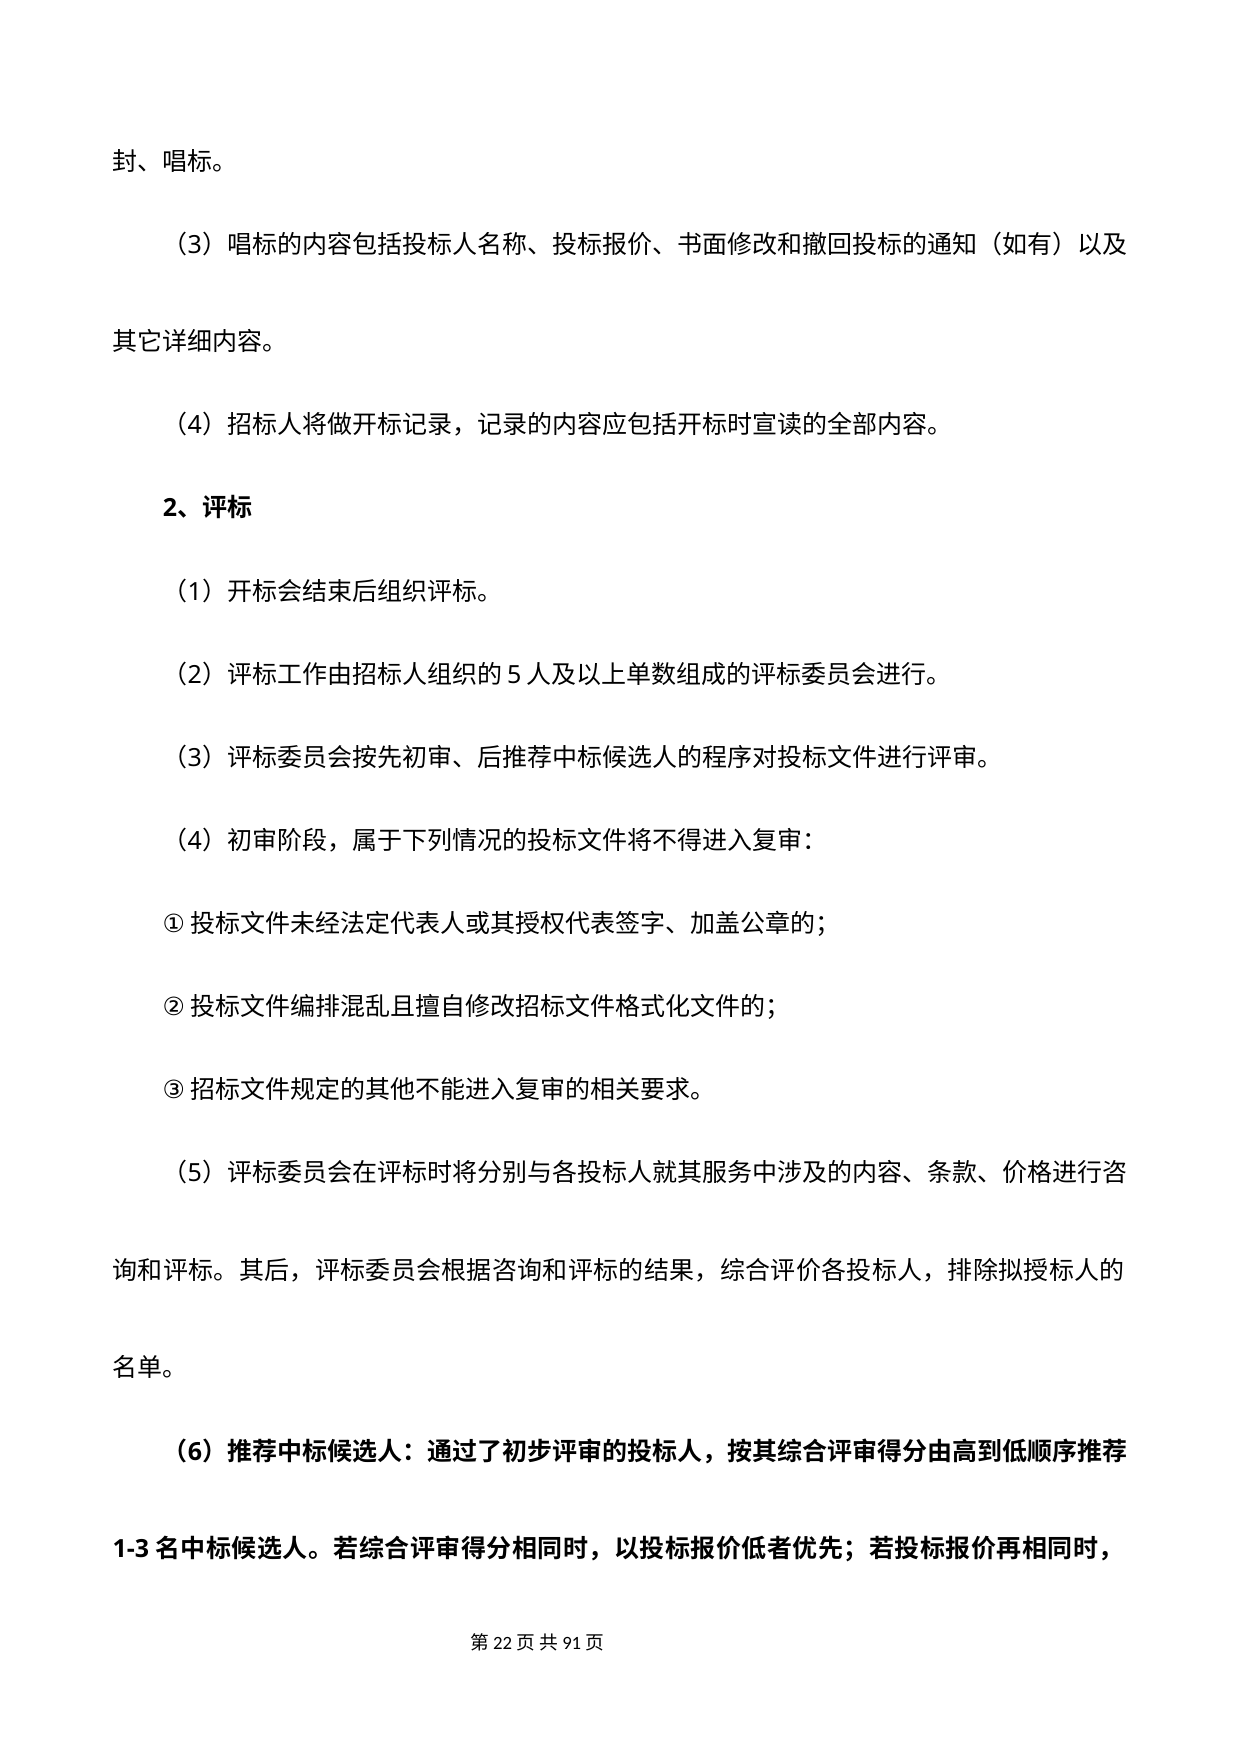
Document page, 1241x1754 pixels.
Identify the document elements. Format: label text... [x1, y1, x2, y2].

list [112, 1417, 1128, 1579]
list （5）评标委员会在评标时将分别与各投标人就其服务中涉及的内容、条款、价格进行咨询和评标。其后，评标委员会根据咨询和评标的结果，综合评价各投标人，排除拟授标人的名单。 [112, 1138, 1128, 1398]
list ②投标文件编排混乱且擅自修改招标文件格式化文件的； [112, 972, 1128, 1037]
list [112, 127, 1128, 192]
list ①投标文件未经法定代表人或其授权代表签字、加盖公章的； [112, 889, 1128, 954]
list 2、评标 [112, 473, 1128, 538]
list （4）招标人将做开标记录，记录的内容应包括开标时宣读的全部内容。 [112, 390, 1128, 455]
list （4）初审阶段，属于下列情况的投标文件将不得进入复审： [112, 806, 1128, 871]
list （3）评标委员会按先初审、后推荐中标候选人的程序对投标文件进行评审。 [112, 723, 1128, 788]
list （3）唱标的内容包括投标人名称、投标报价、书面修改和撤回投标的通知（如有）以及其它详细内容。 [112, 210, 1128, 372]
list ③招标文件规定的其他不能进入复审的相关要求。 [112, 1055, 1128, 1120]
list （1）开标会结束后组织评标。 [112, 557, 1128, 622]
list （2）评标工作由招标人组织的5人及以上单数组成的评标委员会进行。 [112, 640, 1128, 705]
